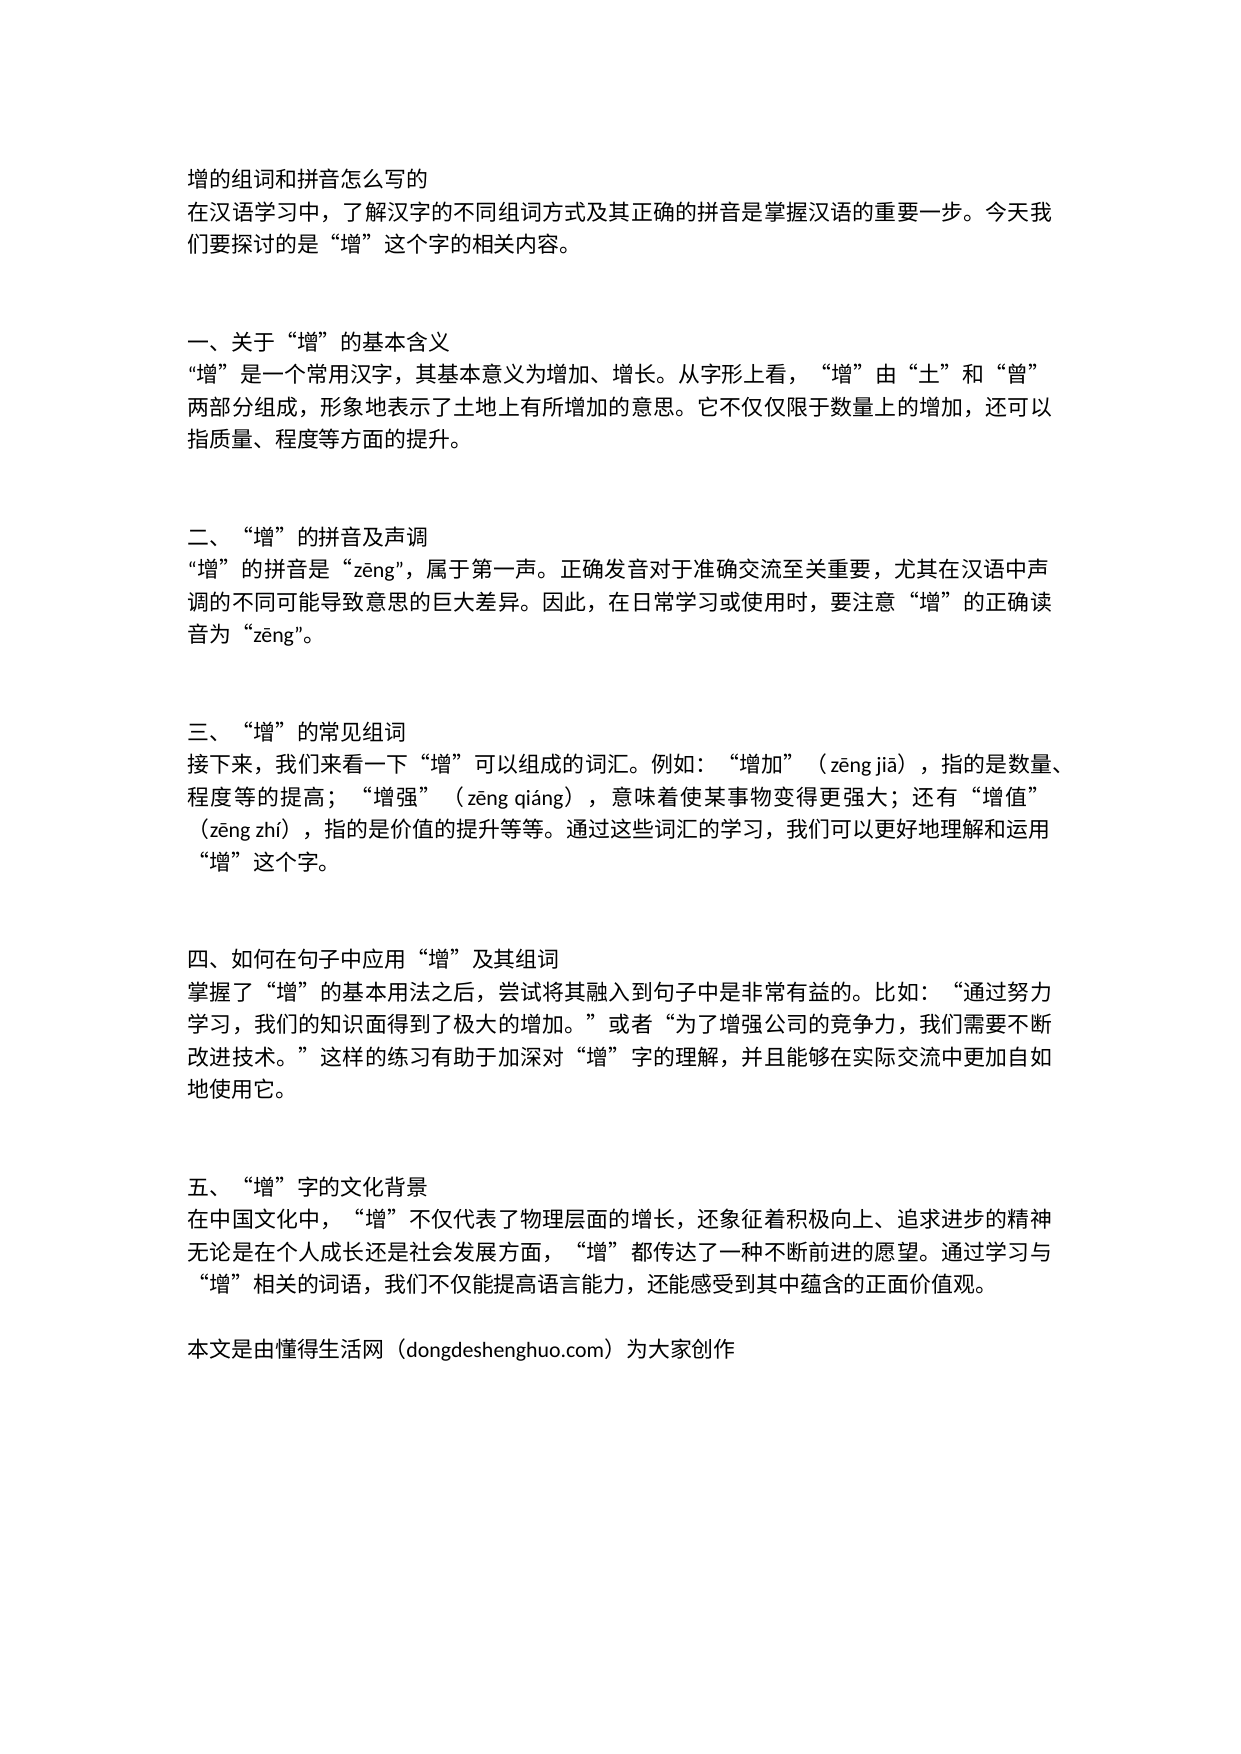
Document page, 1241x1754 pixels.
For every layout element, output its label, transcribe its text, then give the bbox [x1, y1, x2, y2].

text 一、关于“增”的基本含义 [187, 324, 1053, 357]
text 三、“增”的常见组词 [187, 714, 1053, 747]
text 在汉语学习中，了解汉字的不同组词方式及其正确的拼音是掌握汉语的重要一步。今天我们要探讨的是“增”这个字的相关内容。 [187, 194, 1053, 259]
text 增的组词和拼音怎么写的 [187, 162, 1053, 194]
text 掌握了“增”的基本用法之后，尝试将其融入到句子中是非常有益的。比如：“通过努力学习，我们的知识面得到了极大的增加。”或者“为了增强公司的竞争力，我们需要不断改进技术。”这样的练习有助于加深对“增”字的理解，并且能够在实际交流中更加自如地使用它。 [187, 974, 1053, 1104]
text 五、“增”字的文化背景 [187, 1169, 1053, 1202]
text 四、如何在句子中应用“增”及其组词 [187, 942, 1053, 974]
text 二、“增”的拼音及声调 [187, 519, 1053, 552]
text 接下来，我们来看一下“增”可以组成的词汇。例如：“增加”（zēng jiā），指的是数量、程度等的提高；“增强”（zēng qiáng），意味着使某事物变得更强大；还有“增值”（zēng zhí），指的是价值的提升等等。通过这些词汇的学习，我们可以更好地理解和运用“增”这个字。 [187, 747, 1053, 877]
text 在中国文化中，“增”不仅代表了物理层面的增长，还象征着积极向上、追求进步的精神。无论是在个人成长还是社会发展方面，“增”都传达了一种不断前进的愿望。通过学习与“增”相关的词语，我们不仅能提高语言能力，还能感受到其中蕴含的正面价值观。 [187, 1202, 1053, 1299]
text 本文是由懂得生活网（dongdeshenghuo.com）为大家创作 [187, 1332, 1053, 1364]
text “增”的拼音是“zēng”，属于第一声。正确发音对于准确交流至关重要，尤其在汉语中声调的不同可能导致意思的巨大差异。因此，在日常学习或使用时，要注意“增”的正确读音为“zēng”。 [187, 552, 1053, 649]
text “增”是一个常用汉字，其基本意义为增加、增长。从字形上看，“增”由“土”和“曾”两部分组成，形象地表示了土地上有所增加的意思。它不仅仅限于数量上的增加，还可以指质量、程度等方面的提升。 [187, 357, 1053, 454]
